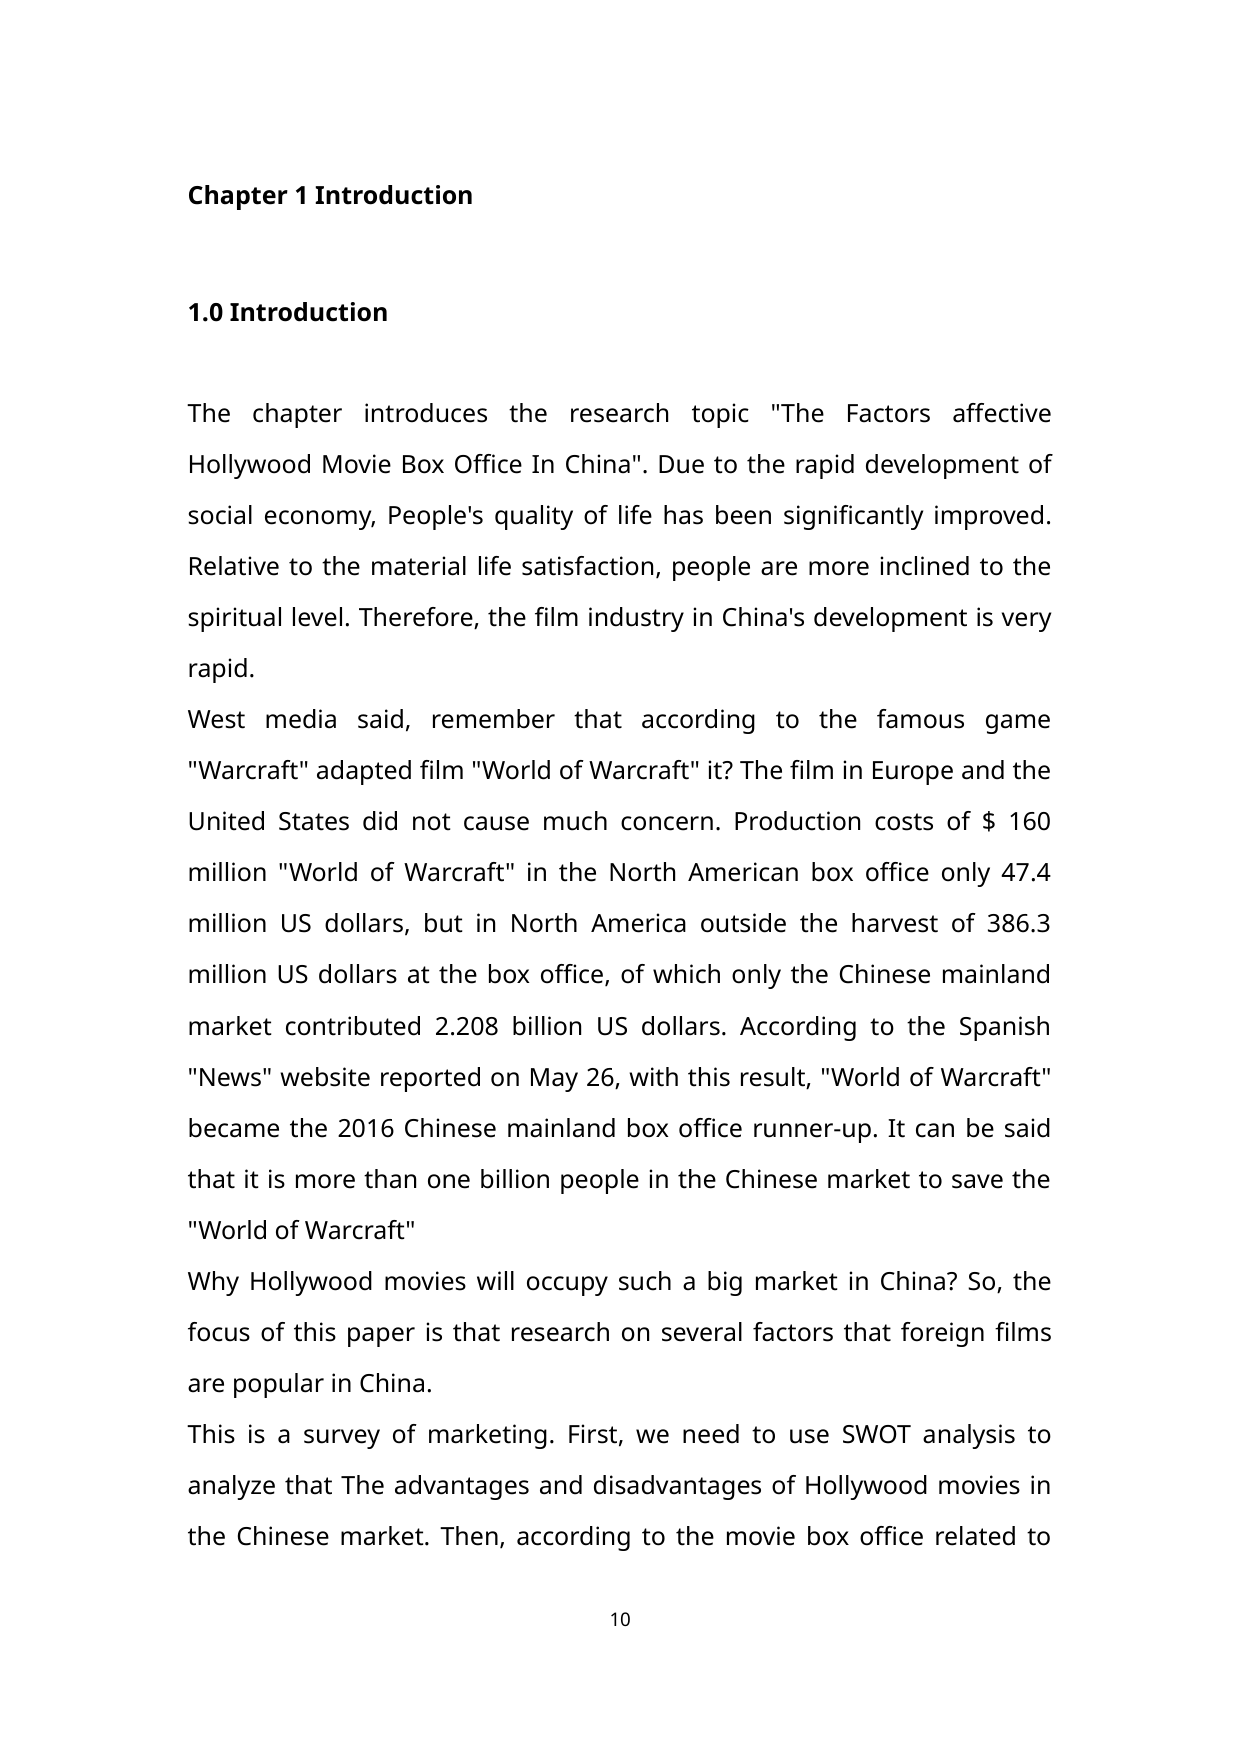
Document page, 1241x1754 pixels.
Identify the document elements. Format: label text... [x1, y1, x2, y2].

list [187, 1417, 1053, 1553]
list Why Hollywood movies will occupy such a big market in China? So, the focus of this paper is that research on several factors that foreign films are popular in China. [187, 1263, 1053, 1399]
list The chapter introduces the research topic "The Factors affective Hollywood Movie Box Office In China". Due to the rapid development of social economy, People's quality of life has been significantly improved. Relative to the material life satisfaction, people are more inclined to the spiritual level. Therefore, the film industry in China's development is very rapid. [187, 396, 1053, 685]
subtitle 1.0 Introduction [187, 279, 1053, 344]
subtitle Chapter 1 Introduction [187, 162, 1053, 227]
list West media said, remember that according to the famous game "Warcraft" adapted film "World of Warcraft" it? The film in Europe and the United States did not cause much concern. Production costs of $ 160 million "World of Warcraft" in the North American box office only 47.4 million US dollars, but in North America outside the harvest of 386.3 million US dollars at the box office, of which only the Chinese mainland market contributed 2.208 billion US dollars. According to the Spanish "News" website reported on May 26, with this result, "World of Warcraft" became the 2016 Chinese mainland box office runner-up. It can be said that it is more than one billion people in the Chinese market to save the "World of Warcraft" [187, 702, 1053, 1246]
